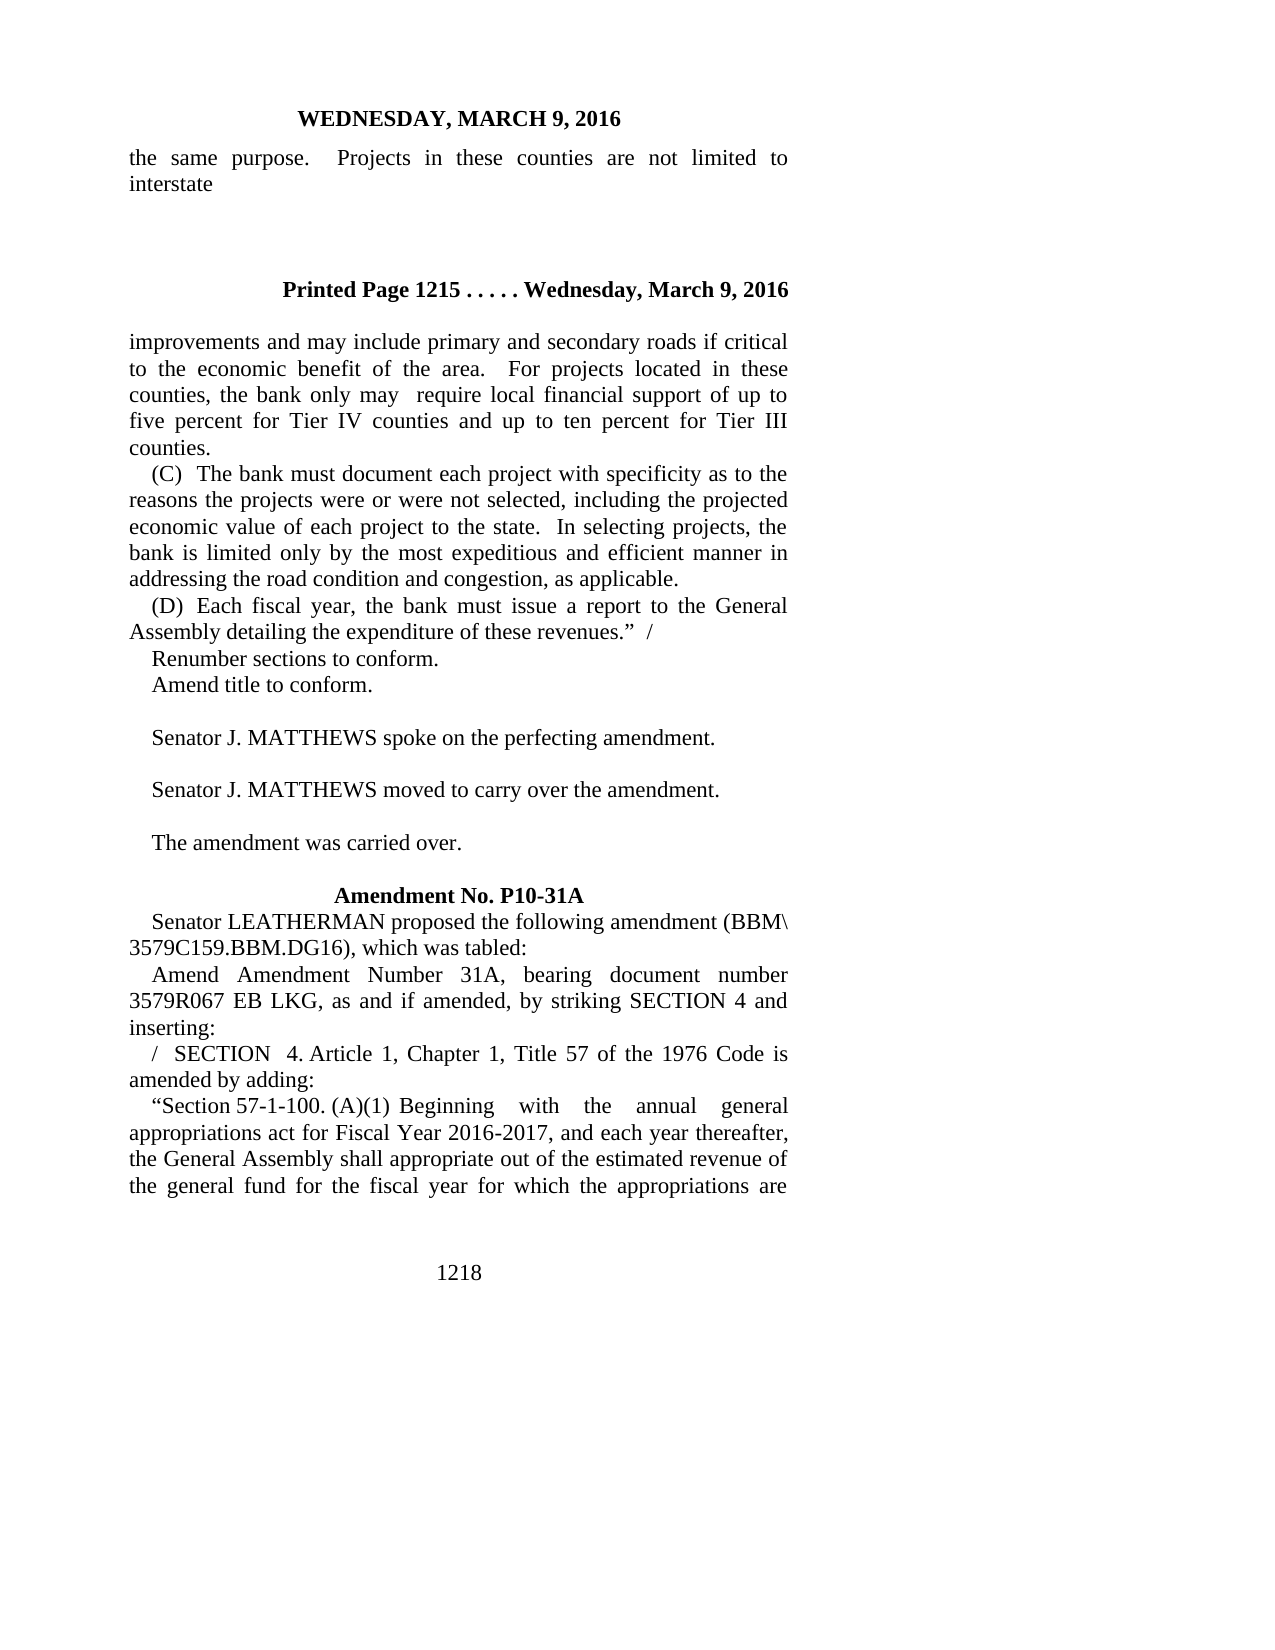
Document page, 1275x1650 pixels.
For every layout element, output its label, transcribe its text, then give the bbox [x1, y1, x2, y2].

text Senator J. MATTHEWS spoke on the perfecting amendment. [129, 724, 789, 750]
text Amendment No. P10-31A [129, 882, 789, 908]
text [129, 1093, 789, 1198]
text (D) Each fiscal year, the bank must issue a report to the General Assembly detailing the expenditure of these revenues.” / [129, 592, 789, 644]
text (C) The bank must document each project with specificity as to the reasons the projects were or were not selected, including the projected economic value of each project to the state. In selecting projects, the bank is limited only by the most expeditious and efficient manner in addressing the road condition and congestion, as applicable. [129, 460, 789, 592]
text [129, 144, 789, 197]
text / SECTION 4. Article 1, Chapter 1, Title 57 of the 1976 Code is amended by adding: [129, 1040, 789, 1093]
text Printed Page 1215 . . . . . Wednesday, March 9, 2016 [129, 276, 789, 302]
text The amendment was carried over. [129, 829, 789, 855]
text Renumber sections to conform. [129, 644, 789, 671]
text Senator LEATHERMAN proposed the following amendment (BBM\3579C159.BBM.DG16), which was tabled: [129, 908, 789, 961]
text Amend title to conform. [129, 671, 789, 697]
text Senator J. MATTHEWS moved to carry over the amendment. [129, 776, 789, 803]
text improvements and may include primary and secondary roads if critical to the economic benefit of the area. For projects located in these counties, the bank only may require local financial support of up to five percent for Tier IV counties and up to ten percent for Tier III counties. [129, 328, 789, 460]
text Amend Amendment Number 31A, bearing document number 3579R067 EB LKG, as and if amended, by striking SECTION 4 and inserting: [129, 961, 789, 1040]
